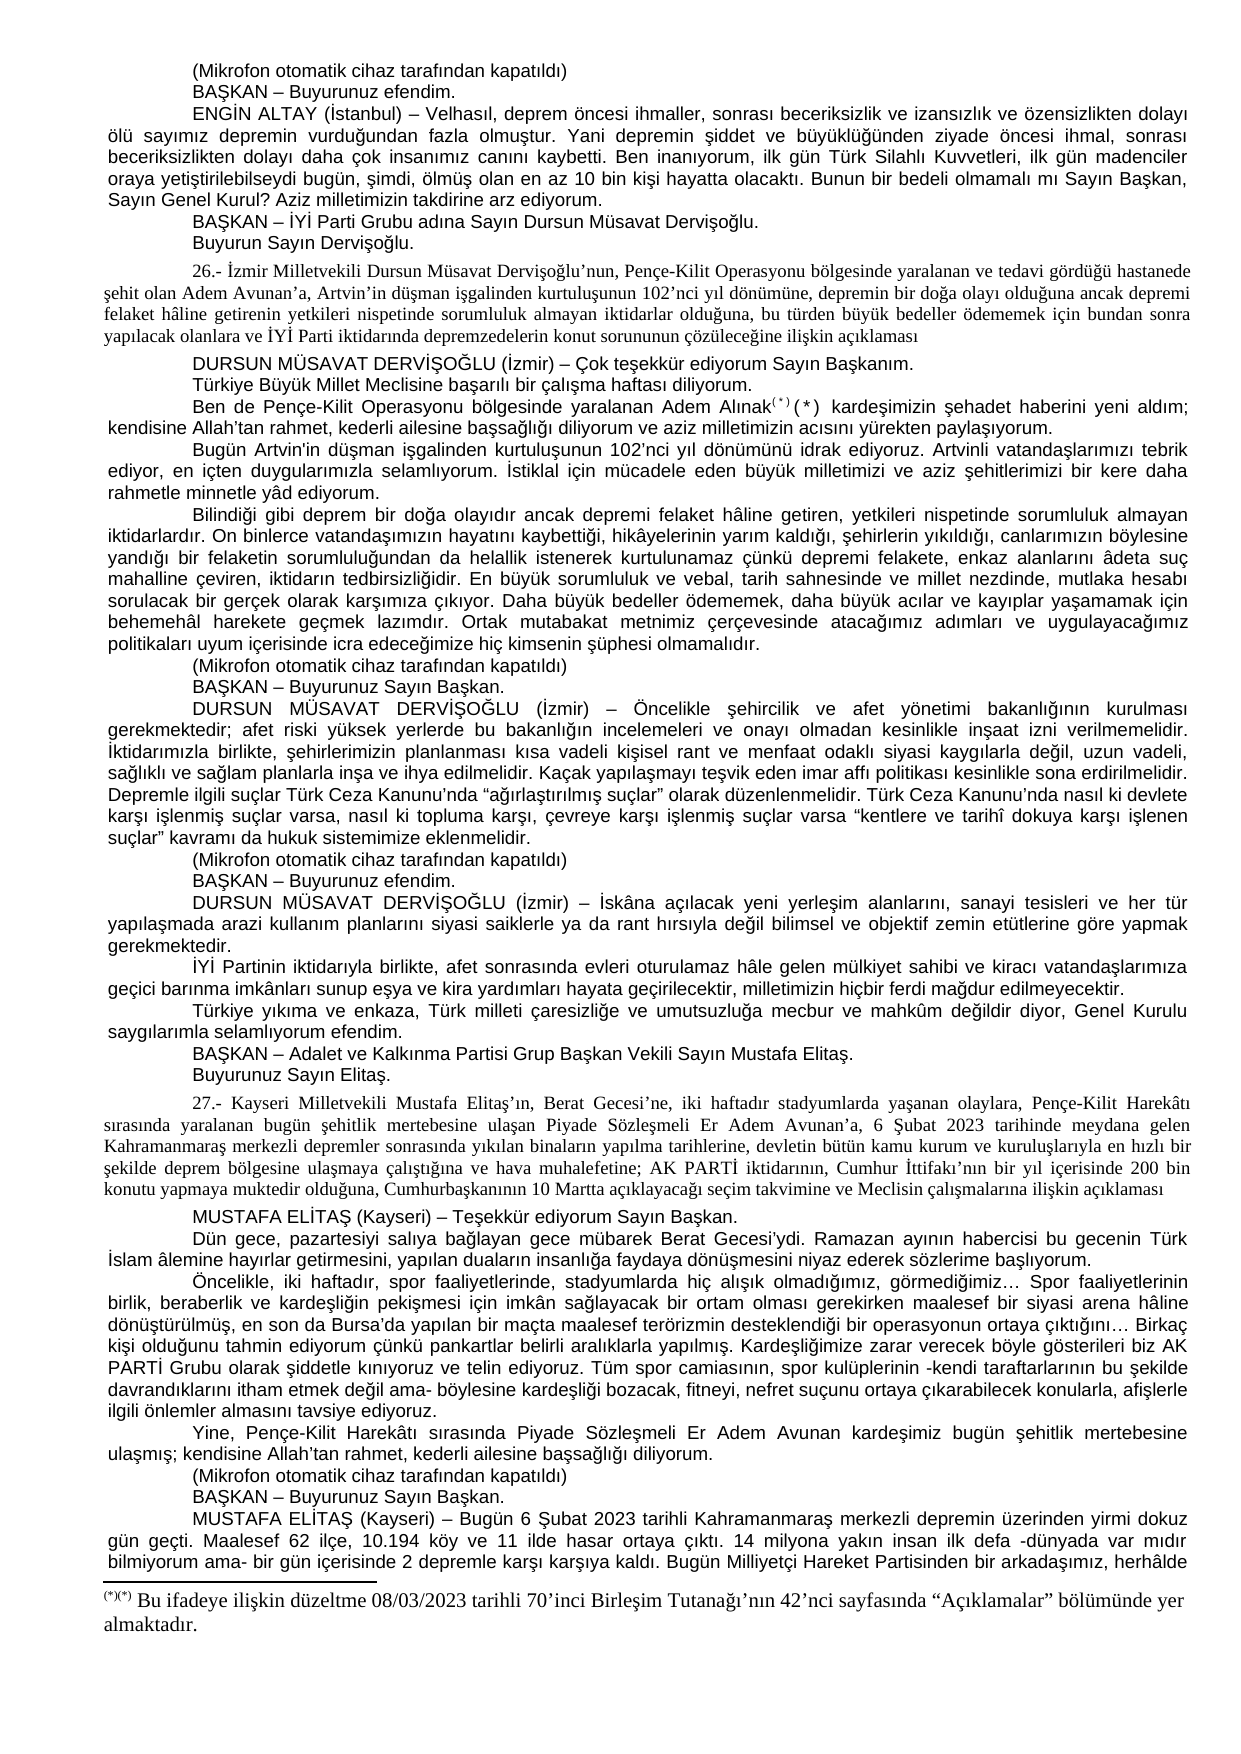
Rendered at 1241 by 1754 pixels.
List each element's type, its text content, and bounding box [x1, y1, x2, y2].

text İYİ Partinin iktidarıyla birlikte, afet sonrasında evleri oturulamaz hâle gelen mülkiyet sahibi ve kiracı vatandaşlarımıza geçici barınma imkânları sunup eşya ve kira yardımları hayata geçirilecektir, milletimizin hiçbir ferdi mağdur edilmeyecektir. [108, 956, 1189, 999]
text (Mikrofon otomatik cihaz tarafından kapatıldı) [108, 60, 1189, 81]
text 26.- İzmir Milletvekili Dursun Müsavat Dervişoğlu’nun, Pençe-Kilit Operasyonu bölgesinde yaralanan ve tedavi gördüğü hastanede şehit olan Adem Avunan’a, Artvin’in düşman işgalinden kurtuluşunun 102’nci yıl dönümüne, depremin bir doğa olayı olduğuna ancak depremi felaket hâline getirenin yetkileri nispetinde sorumluluk almayan iktidarlar olduğuna, bu türden büyük bedeller ödememek için bundan sonra yapılacak olanlara ve İYİ Parti iktidarında depremzedelerin konut sorununun çözüleceğine ilişkin açıklaması [103, 260, 1193, 346]
text (Mikrofon otomatik cihaz tarafından kapatıldı) [108, 848, 1189, 870]
text BAŞKAN – Adalet ve Kalkınma Partisi Grup Başkan Vekili Sayın Mustafa Elitaş. [108, 1042, 1189, 1064]
text Bugün Artvin'in düşman işgalinden kurtuluşunun 102’nci yıl dönümünü idrak ediyoruz. Artvinli vatandaşlarımızı tebrik ediyor, en içten duygularımızla selamlıyorum. İstiklal için mücadele eden büyük milletimizi ve aziz şehitlerimizi bir kere daha rahmetle minnetle yâd ediyorum. [108, 439, 1189, 503]
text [108, 1508, 1189, 1572]
text 27.- Kayseri Milletvekili Mustafa Elitaş’ın, Berat Gecesi’ne, iki haftadır stadyumlarda yaşanan olaylara, Pençe-Kilit Harekâtı sırasında yaralanan bugün şehitlik mertebesine ulaşan Piyade Sözleşmeli Er Adem Avunan’a, 6 Şubat 2023 tarihinde meydana gelen Kahramanmaraş merkezli depremler sonrasında yıkılan binaların yapılma tarihlerine, devletin bütün kamu kurum ve kuruluşlarıyla en hızlı bir şekilde deprem bölgesine ulaşmaya çalıştığına ve hava muhalefetine; AK PARTİ iktidarının, Cumhur İttifakı’nın bir yıl içerisinde 200 bin konutu yapmaya muktedir olduğuna, Cumhurbaşkanının 10 Martta açıklayacağı seçim takvimine ve Meclisin çalışmalarına ilişkin açıklaması [103, 1092, 1193, 1200]
text (Mikrofon otomatik cihaz tarafından kapatıldı) [108, 1465, 1189, 1486]
text BAŞKAN – Buyurunuz Sayın Başkan. [108, 1486, 1189, 1508]
text Yine, Pençe-Kilit Harekâtı sırasında Piyade Sözleşmeli Er Adem Avunan kardeşimiz bugün şehitlik mertebesine ulaşmış; kendisine Allah’tan rahmet, kederli ailesine başsağlığı diliyorum. [108, 1422, 1189, 1465]
text Türkiye Büyük Millet Meclisine başarılı bir çalışma haftası diliyorum. [108, 374, 1189, 396]
text BAŞKAN – İYİ Parti Grubu adına Sayın Dursun Müsavat Dervişoğlu. [108, 211, 1189, 232]
text Türkiye yıkıma ve enkaza, Türk milleti çaresizliğe ve umutsuzluğa mecbur ve mahkûm değildir diyor, Genel Kurulu saygılarımla selamlıyorum efendim. [108, 999, 1189, 1042]
text Ben de Pençe-Kilit Operasyonu bölgesinde yaralanan Adem Alınak(*) kardeşimizin şehadet haberini yeni aldım; kendisine Allah’tan rahmet, kederli ailesine başsağlığı diliyorum ve aziz milletimizin acısını yürekten paylaşıyorum. [108, 396, 1189, 439]
text BAŞKAN – Buyurunuz efendim. [108, 870, 1189, 892]
text Öncelikle, iki haftadır, spor faaliyetlerinde, stadyumlarda hiç alışık olmadığımız, görmediğimiz… Spor faaliyetlerinin birlik, beraberlik ve kardeşliğin pekişmesi için imkân sağlayacak bir ortam olması gerekirken maalesef bir siyasi arena hâline dönüştürülmüş, en son da Bursa’da yapılan bir maçta maalesef terörizmin desteklendiği bir operasyonun ortaya çıktığını… Birkaç kişi olduğunu tahmin ediyorum çünkü pankartlar belirli aralıklarla yapılmış. Kardeşliğimize zarar verecek böyle gösterileri biz AK PARTİ Grubu olarak şiddetle kınıyoruz ve telin ediyoruz. Tüm spor camiasının, spor kulüplerinin -kendi taraftarlarının bu şekilde davrandıklarını itham etmek değil ama- böylesine kardeşliği bozacak, fitneyi, nefret suçunu ortaya çıkarabilecek konularla, afişlerle ilgili önlemler almasını tavsiye ediyoruz. [108, 1271, 1189, 1422]
text Buyurunuz Sayın Elitaş. [108, 1064, 1189, 1086]
text (Mikrofon otomatik cihaz tarafından kapatıldı) [108, 654, 1189, 676]
text ENGİN ALTAY (İstanbul) – Velhasıl, deprem öncesi ihmaller, sonrası beceriksizlik ve izansızlık ve özensizlikten dolayı ölü sayımız depremin vurduğundan fazla olmuştur. Yani depremin şiddet ve büyüklüğünden ziyade öncesi ihmal, sonrası beceriksizlikten dolayı daha çok insanımız canını kaybetti. Ben inanıyorum, ilk gün Türk Silahlı Kuvvetleri, ilk gün madenciler oraya yetiştirilebilseydi bugün, şimdi, ölmüş olan en az 10 bin kişi hayatta olacaktı. Bunun bir bedeli olmamalı mı Sayın Başkan, Sayın Genel Kurul? Aziz milletimizin takdirine arz ediyorum. [108, 103, 1189, 211]
text DURSUN MÜSAVAT DERVİŞOĞLU (İzmir) – Çok teşekkür ediyorum Sayın Başkanım. [108, 352, 1189, 374]
text DURSUN MÜSAVAT DERVİŞOĞLU (İzmir) – İskâna açılacak yeni yerleşim alanlarını, sanayi tesisleri ve her tür yapılaşmada arazi kullanım planlarını siyasi saiklerle ya da rant hırsıyla değil bilimsel ve objektif zemin etütlerine göre yapmak gerekmektedir. [108, 892, 1189, 956]
text Buyurun Sayın Dervişoğlu. [108, 232, 1189, 254]
text BAŞKAN – Buyurunuz Sayın Başkan. [108, 676, 1189, 697]
text BAŞKAN – Buyurunuz efendim. [108, 81, 1189, 103]
text Bilindiği gibi deprem bir doğa olayıdır ancak depremi felaket hâline getiren, yetkileri nispetinde sorumluluk almayan iktidarlardır. On binlerce vatandaşımızın hayatını kaybettiği, hikâyelerinin yarım kaldığı, şehirlerin yıkıldığı, canlarımızın böylesine yandığı bir felaketin sorumluluğundan da helallik istenerek kurtulunamaz çünkü depremi felakete, enkaz alanlarını âdeta suç mahalline çeviren, iktidarın tedbirsizliğidir. En büyük sorumluluk ve vebal, tarih sahnesinde ve millet nezdinde, mutlaka hesabı sorulacak bir gerçek olarak karşımıza çıkıyor. Daha büyük bedeller ödememek, daha büyük acılar ve kayıplar yaşamamak için behemehâl harekete geçmek lazımdır. Ortak mutabakat metnimiz çerçevesinde atacağımız adımları ve uygulayacağımız politikaları uyum içerisinde icra edeceğimize hiç kimsenin şüphesi olmamalıdır. [108, 503, 1189, 654]
text MUSTAFA ELİTAŞ (Kayseri) – Teşekkür ediyorum Sayın Başkan. [108, 1206, 1189, 1227]
text DURSUN MÜSAVAT DERVİŞOĞLU (İzmir) – Öncelikle şehircilik ve afet yönetimi bakanlığının kurulması gerekmektedir; afet riski yüksek yerlerde bu bakanlığın incelemeleri ve onayı olmadan kesinlikle inşaat izni verilmemelidir. İktidarımızla birlikte, şehirlerimizin planlanması kısa vadeli kişisel rant ve menfaat odaklı siyasi kaygılarla değil, uzun vadeli, sağlıklı ve sağlam planlarla inşa ve ihya edilmelidir. Kaçak yapılaşmayı teşvik eden imar affı politikası kesinlikle sona erdirilmelidir. Depremle ilgili suçlar Türk Ceza Kanunu’nda “ağırlaştırılmış suçlar” olarak düzenlenmelidir. Türk Ceza Kanunu’nda nasıl ki devlete karşı işlenmiş suçlar varsa, nasıl ki topluma karşı, çevreye karşı işlenmiş suçlar varsa “kentlere ve tarihî dokuya karşı işlenen suçlar” kavramı da hukuk sistemimize eklenmelidir. [108, 697, 1189, 848]
text Dün gece, pazartesiyi salıya bağlayan gece mübarek Berat Gecesi’ydi. Ramazan ayının habercisi bu gecenin Türk İslam âlemine hayırlar getirmesini, yapılan duaların insanlığa faydaya dönüşmesini niyaz ederek sözlerime başlıyorum. [108, 1227, 1189, 1271]
